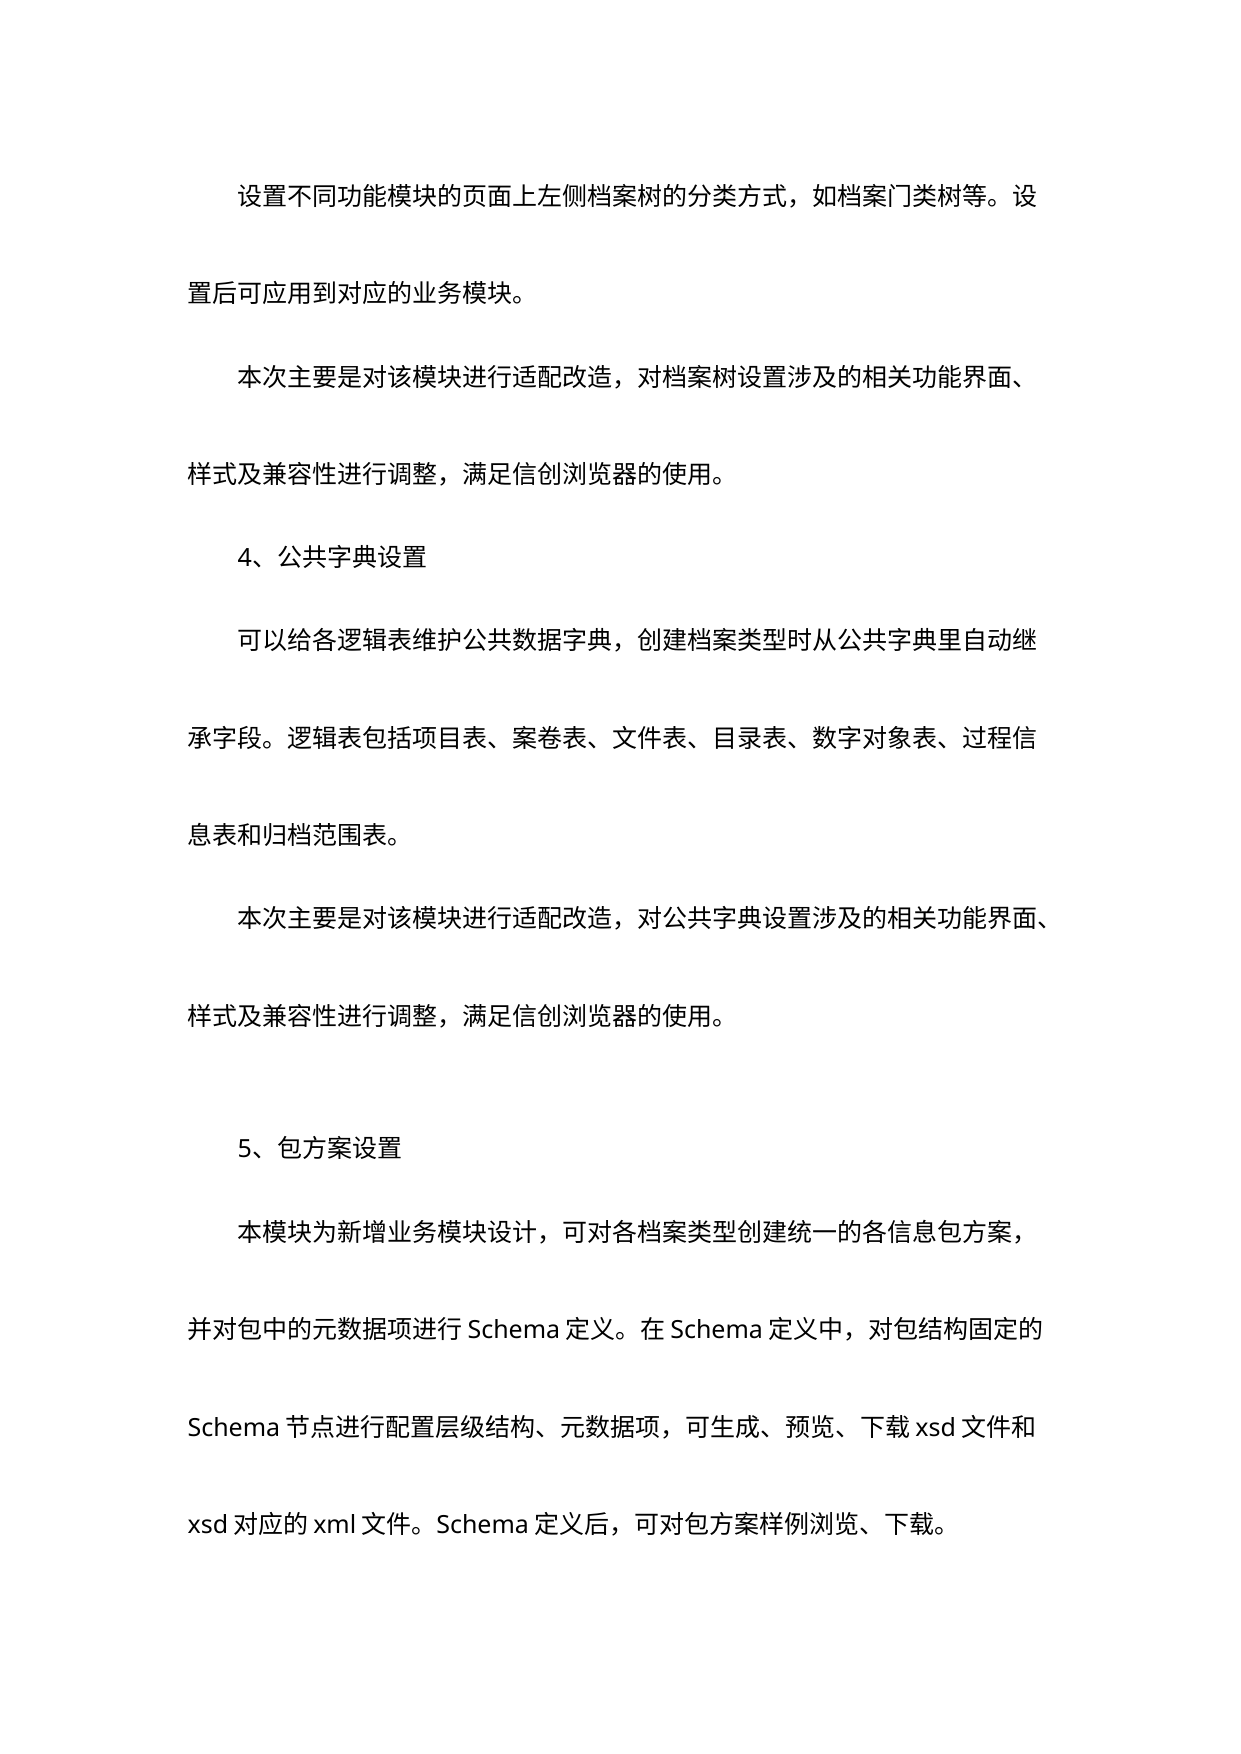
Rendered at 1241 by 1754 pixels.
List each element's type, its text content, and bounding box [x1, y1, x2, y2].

text 4、公共字典设置 [187, 523, 1053, 588]
text 本模块为新增业务模块设计，可对各档案类型创建统一的各信息包方案，并对包中的元数据项进行Schema定义。在Schema定义中，对包结构固定的Schema节点进行配置层级结构、元数据项，可生成、预览、下载xsd文件和xsd对应的xml文件。Schema定义后，可对包方案样例浏览、下载。 [187, 1198, 1053, 1555]
text 本次主要是对该模块进行适配改造，对档案树设置涉及的相关功能界面、样式及兼容性进行调整，满足信创浏览器的使用。 [187, 343, 1053, 505]
text 可以给各逻辑表维护公共数据字典，创建档案类型时从公共字典里自动继承字段。逻辑表包括项目表、案卷表、文件表、目录表、数字对象表、过程信息表和归档范围表。 [187, 606, 1053, 866]
text 5、包方案设置 [187, 1114, 1053, 1179]
text 设置不同功能模块的页面上左侧档案树的分类方式，如档案门类树等。设置后可应用到对应的业务模块。 [187, 162, 1053, 324]
text 本次主要是对该模块进行适配改造，对公共字典设置涉及的相关功能界面、样式及兼容性进行调整，满足信创浏览器的使用。 [187, 884, 1053, 1047]
